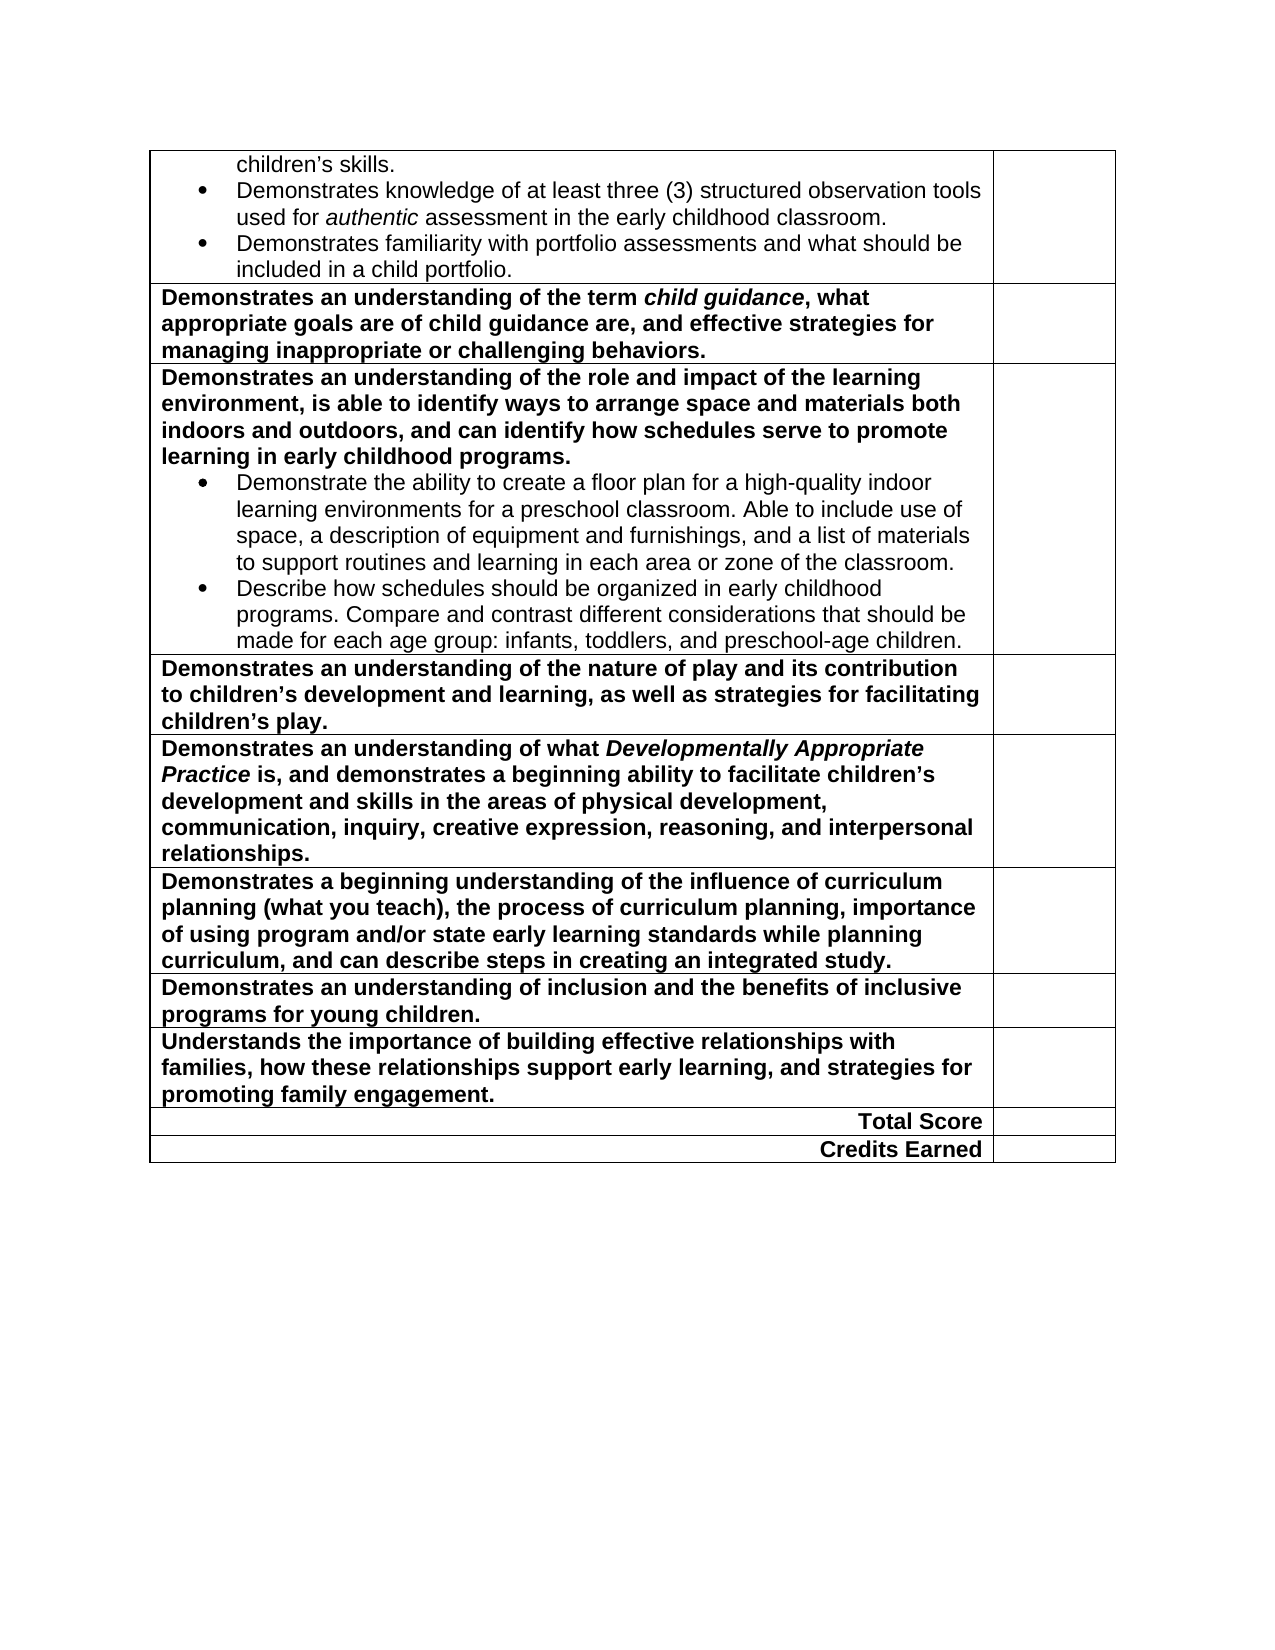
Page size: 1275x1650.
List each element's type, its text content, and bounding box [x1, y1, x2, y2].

table_cell [994, 1136, 1115, 1162]
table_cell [151, 151, 993, 283]
table_cell Demonstrates an understanding of the term child guidance, what appropriate goals are of child guidance are, and effective strategies for managing inappropriate or challenging behaviors. [151, 284, 993, 363]
table_cell [994, 735, 1115, 867]
table_cell Understands the importance of building effective relationships with families, how these relationships support early learning, and strategies for promoting family engagement. [151, 1028, 993, 1107]
table_cell Demonstrates an understanding of what Developmentally Appropriate Practice is, and demonstrates a beginning ability to facilitate children’s development and skills in the areas of physical development, communication, inquiry, creative expression, reasoning, and interpersonal relationships. [151, 735, 993, 867]
table_cell [994, 868, 1115, 973]
table_cell Credits Earned [151, 1136, 993, 1162]
table_cell [994, 655, 1115, 734]
table_cell Demonstrates an understanding of inclusion and the benefits of inclusive programs for young children. [151, 974, 993, 1027]
table_cell [994, 1028, 1115, 1107]
table_cell [994, 974, 1115, 1027]
table_cell Demonstrates a beginning understanding of the influence of curriculum planning (what you teach), the process of curriculum planning, importance of using program and/or state early learning standards while planning curriculum, and can describe steps in creating an integrated study. [151, 868, 993, 973]
table_cell [994, 1108, 1115, 1134]
table_cell Total Score [151, 1108, 993, 1134]
table_cell Demonstrates an understanding of the nature of play and its contribution to children’s development and learning, as well as strategies for facilitating children’s play. [151, 655, 993, 734]
table_cell Demonstrates an understanding of the role and impact of the learning environment, is able to identify ways to arrange space and materials both indoors and outdoors, and can identify how schedules serve to promote learning in early childhood programs. Demonstrate the ability to create a floor plan for a high-quality indoor learning environments for a preschool classroom. Able to include use of space, a description of equipment and furnishings, and a list of materials to support routines and learning in each area or zone of the classroom. Describe how schedules should be organized in early childhood programs. Compare and contrast different considerations that should be made for each age group: infants, toddlers, and preschool-age children. [151, 364, 993, 654]
table_cell [994, 284, 1115, 363]
table_cell [994, 364, 1115, 654]
table_cell [994, 151, 1115, 283]
